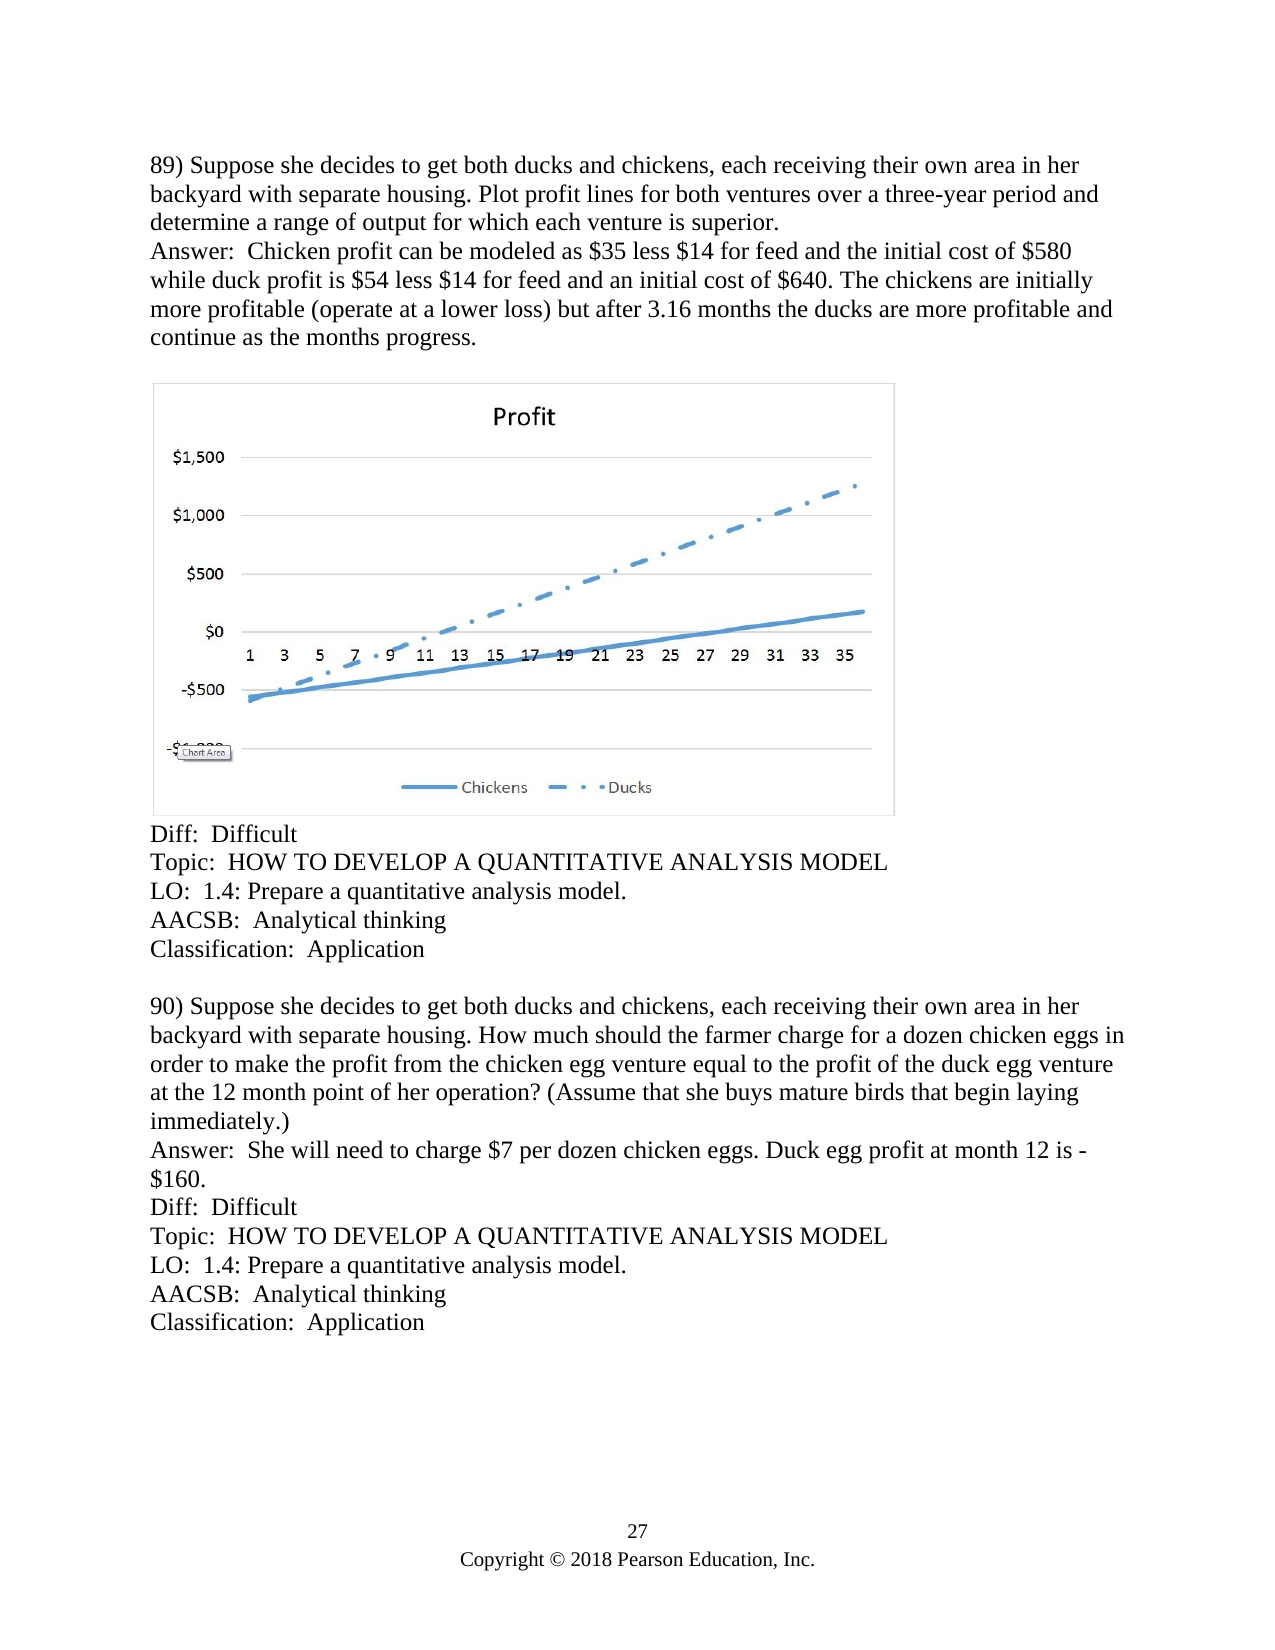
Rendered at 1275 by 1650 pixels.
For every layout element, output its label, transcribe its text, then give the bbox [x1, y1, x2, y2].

text LO: 1.4: Prepare a quantitative analysis model. [150, 876, 1125, 905]
picture [150, 380, 897, 819]
text LO: 1.4: Prepare a quantitative analysis model. [150, 1250, 1125, 1279]
text Topic: HOW TO DEVELOP A QUANTITATIVE ANALYSIS MODEL [150, 847, 1125, 876]
text Answer: Chicken profit can be modeled as $35 less $14 for feed and the initial cost of $580 while duck profit is $54 less $14 for feed and an initial cost of $640. The chickens are initially more profitable (operate at a lower loss) but after 3.16 months the ducks are more profitable and continue as the months progress. [150, 236, 1125, 351]
text AACSB: Analytical thinking [150, 1279, 1125, 1307]
text 89) Suppose she decides to get both ducks and chickens, each receiving their own area in her backyard with separate housing. Plot profit lines for both ventures over a three-year period and determine a range of output for which each venture is superior. [150, 150, 1125, 236]
text Diff: Difficult [150, 1192, 1125, 1221]
text Answer: She will need to charge $7 per dozen chicken eggs. Duck egg profit at month 12 is -$160. [150, 1135, 1125, 1192]
text Classification: Application [150, 1307, 1125, 1336]
text Classification: Application [150, 934, 1125, 962]
text Topic: HOW TO DEVELOP A QUANTITATIVE ANALYSIS MODEL [150, 1221, 1125, 1250]
text AACSB: Analytical thinking [150, 905, 1125, 934]
text 90) Suppose she decides to get both ducks and chickens, each receiving their own area in her backyard with separate housing. How much should the farmer charge for a dozen chicken eggs in order to make the profit from the chicken egg venture equal to the profit of the duck egg venture at the 12 month point of her operation? (Assume that she buys mature birds that begin laying immediately.) [150, 991, 1125, 1135]
text Diff: Difficult [150, 819, 1125, 847]
